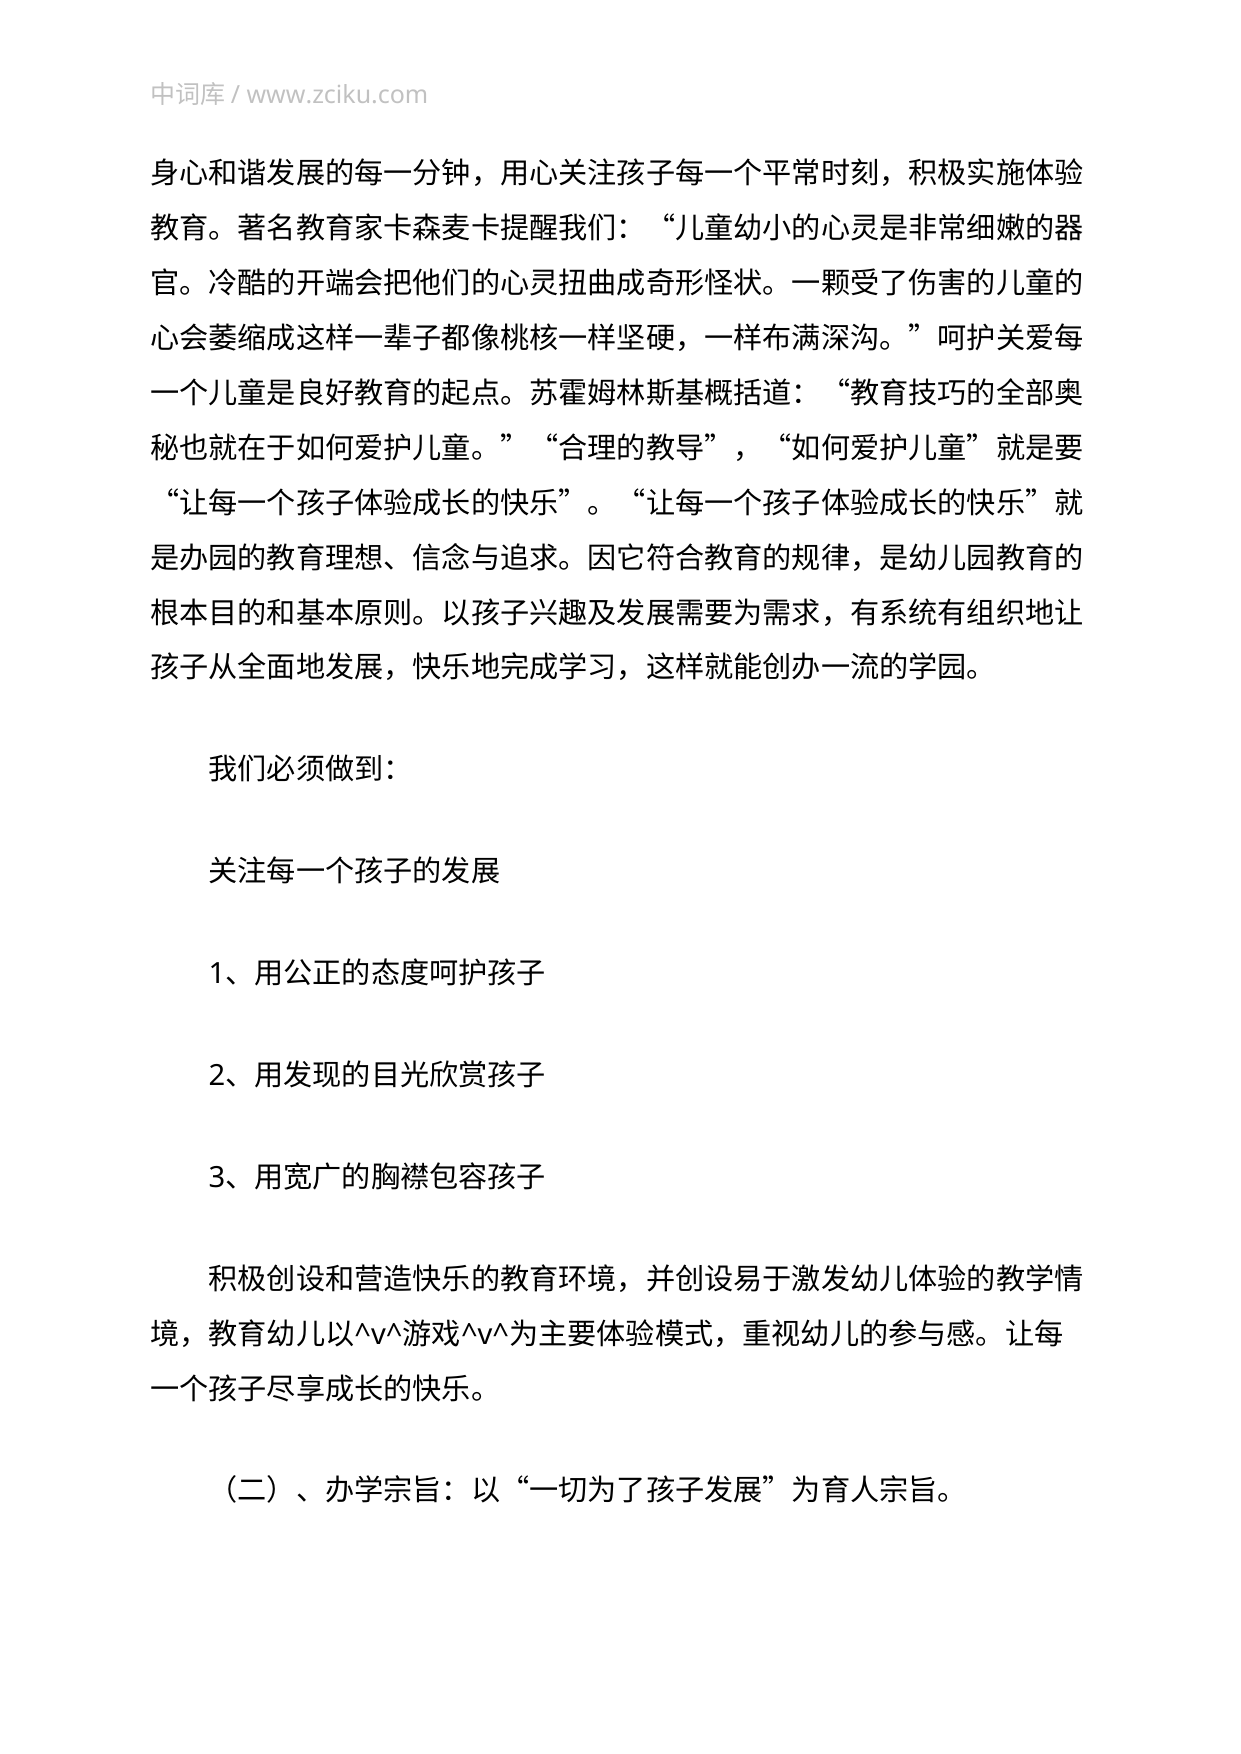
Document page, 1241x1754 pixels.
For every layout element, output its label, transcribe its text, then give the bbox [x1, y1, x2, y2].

text 3、用宽广的胸襟包容孩子 [150, 1153, 1090, 1196]
text 我们必须做到： [150, 746, 1090, 788]
text 1、用公正的态度呵护孩子 [150, 949, 1090, 992]
text 2、用发现的目光欣赏孩子 [150, 1051, 1090, 1094]
text 关注每一个孩子的发展 [150, 848, 1090, 890]
text （二）、办学宗旨：以“一切为了孩子发展”为育人宗旨。 [150, 1467, 1090, 1509]
text 积极创设和营造快乐的教育环境，并创设易于激发幼儿体验的教学情境，教育幼儿以^v^游戏^v^为主要体验模式，重视幼儿的参与感。让每一个孩子尽享成长的快乐。 [150, 1255, 1090, 1407]
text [150, 150, 1090, 686]
